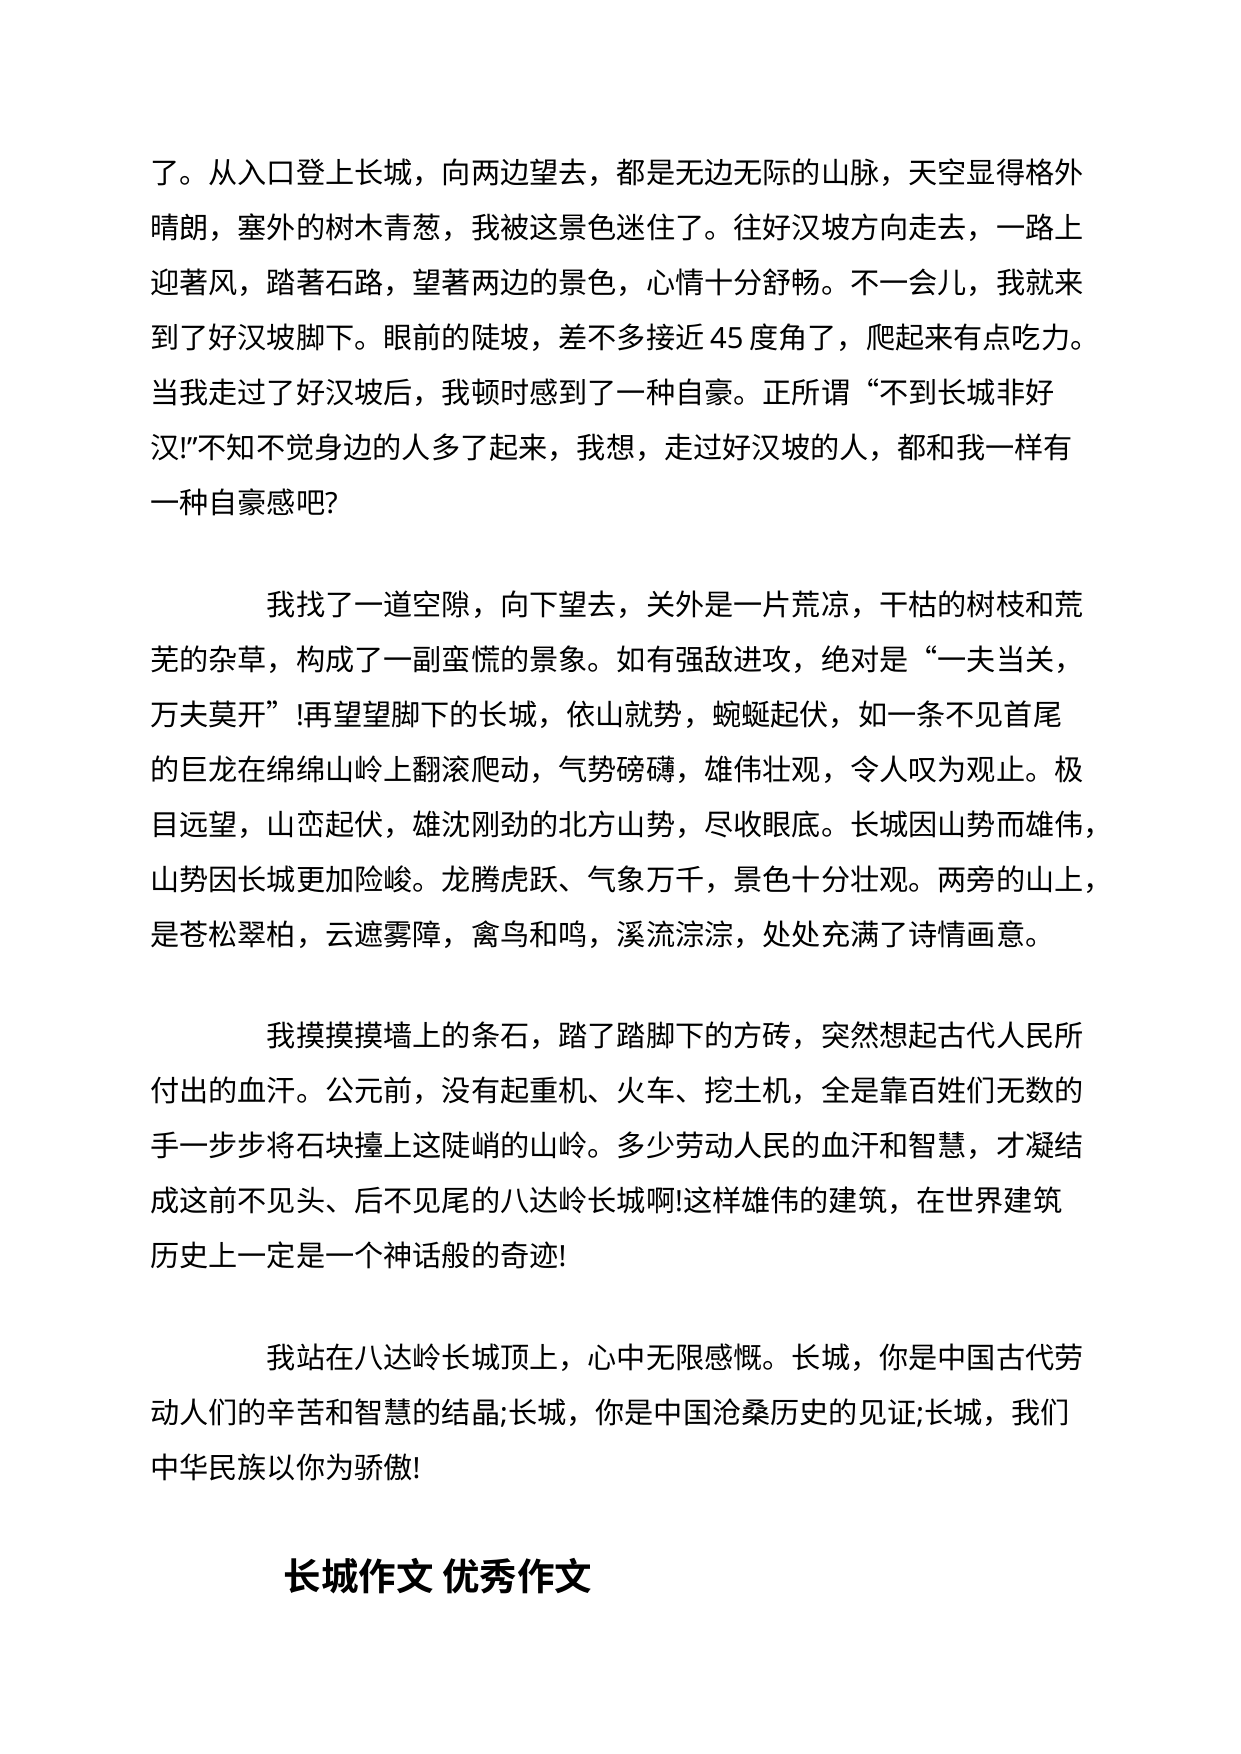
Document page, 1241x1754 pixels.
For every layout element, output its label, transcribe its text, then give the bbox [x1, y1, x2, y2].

text 我摸摸摸墙上的条石，踏了踏脚下的方砖，突然想起古代人民所付出的血汗。公元前，没有起重机、火车、挖土机，全是靠百姓们无数的手一步步将石块擡上这陡峭的山岭。多少劳动人民的血汗和智慧，才凝结成这前不见头、后不见尾的八达岭长城啊!这样雄伟的建筑，在世界建筑历史上一定是一个神话般的奇迹! [150, 1013, 1090, 1275]
text 我站在八达岭长城顶上，心中无限感慨。长城，你是中国古代劳动人们的辛苦和智慧的结晶;长城，你是中国沧桑历史的见证;长城，我们中华民族以你为骄傲! [150, 1334, 1090, 1487]
text 我找了一道空隙，向下望去，关外是一片荒凉，干枯的树枝和荒芜的杂草，构成了一副蛮慌的景象。如有强敌进攻，绝对是“一夫当关，万夫莫开”!再望望脚下的长城，依山就势，蜿蜒起伏，如一条不见首尾的巨龙在绵绵山岭上翻滚爬动，气势磅礴，雄伟壮观，令人叹为观止。极目远望，山峦起伏，雄沈刚劲的北方山势，尽收眼底。长城因山势而雄伟，山势因长城更加险峻。龙腾虎跃、气象万千，景色十分壮观。两旁的山上，是苍松翠柏，云遮雾障，禽鸟和鸣，溪流淙淙，处处充满了诗情画意。 [150, 582, 1090, 953]
text 长城作文 优秀作文 [150, 1546, 1090, 1601]
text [150, 150, 1090, 522]
